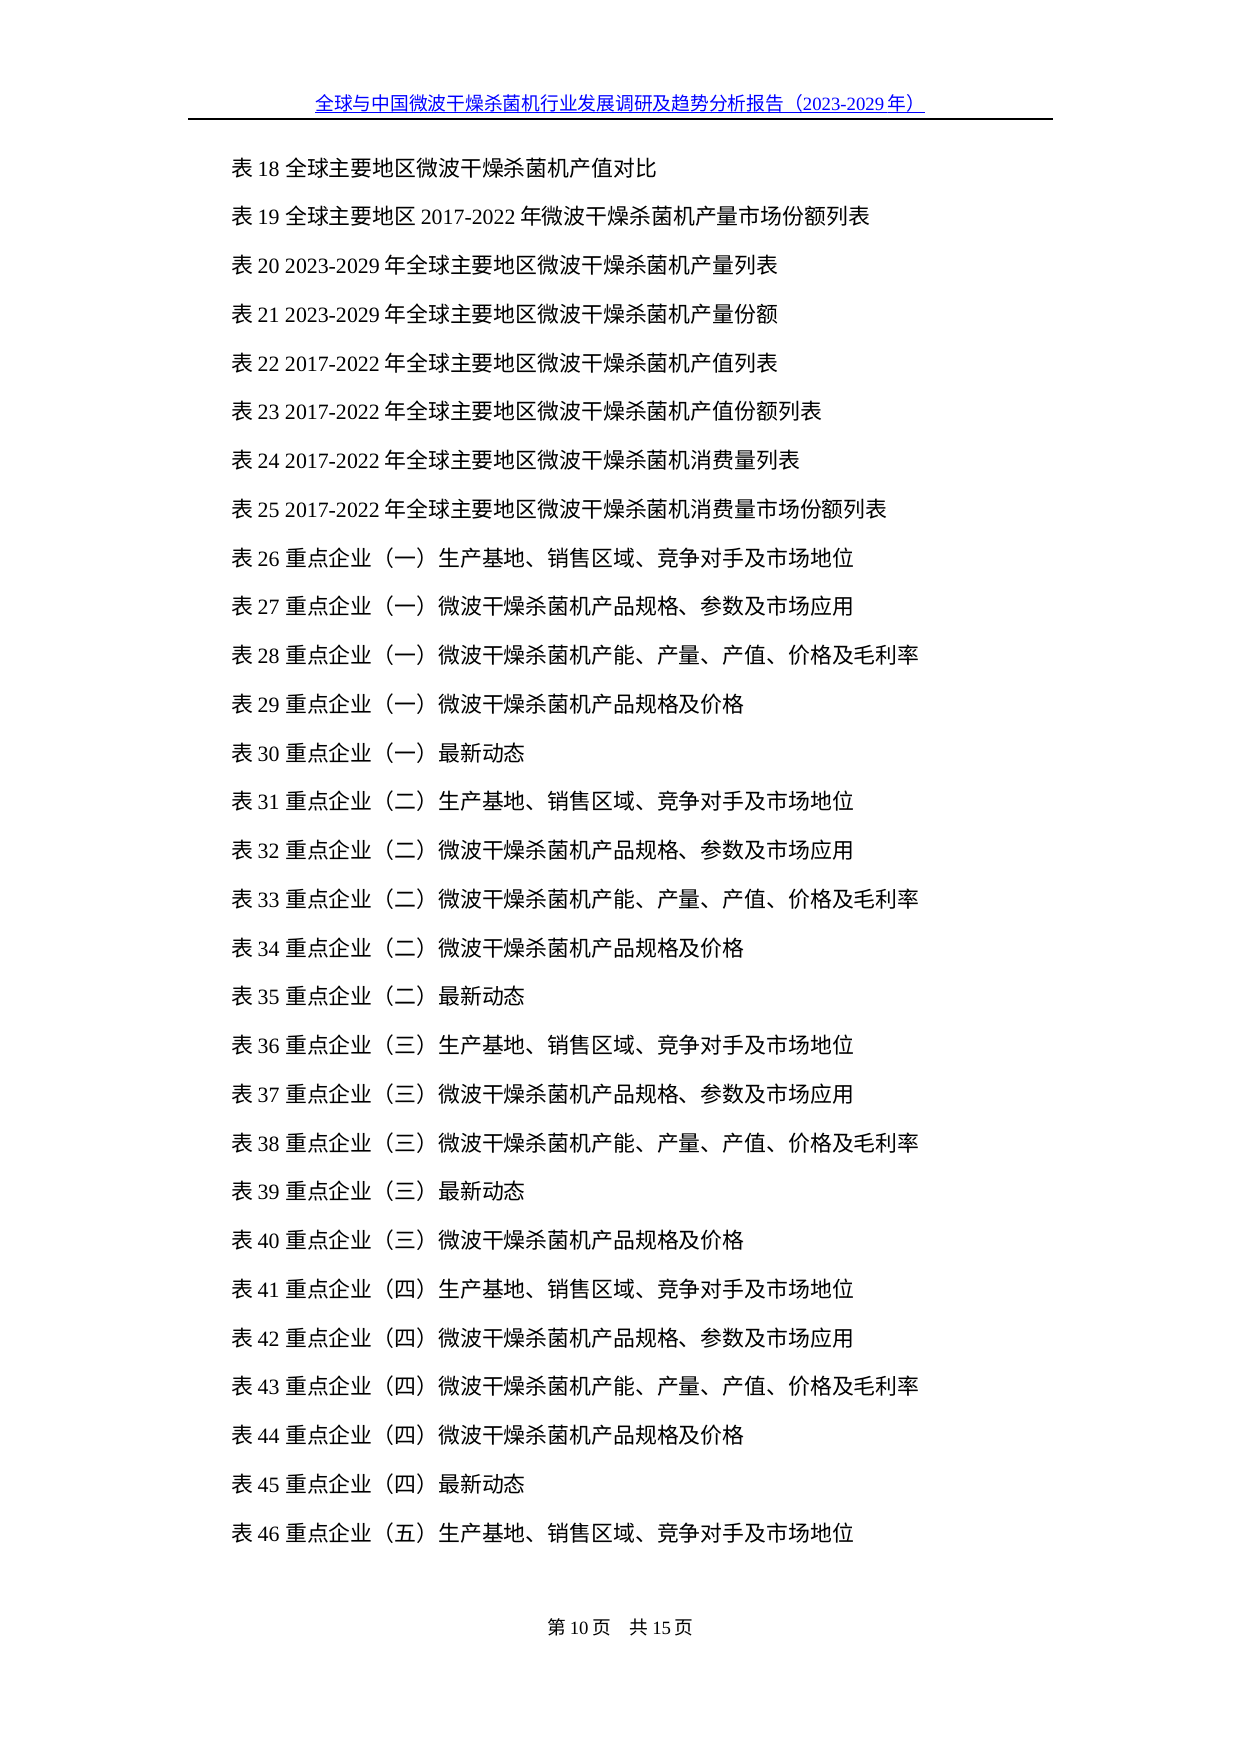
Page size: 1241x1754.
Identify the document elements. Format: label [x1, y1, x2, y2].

text [187, 150, 1053, 1548]
